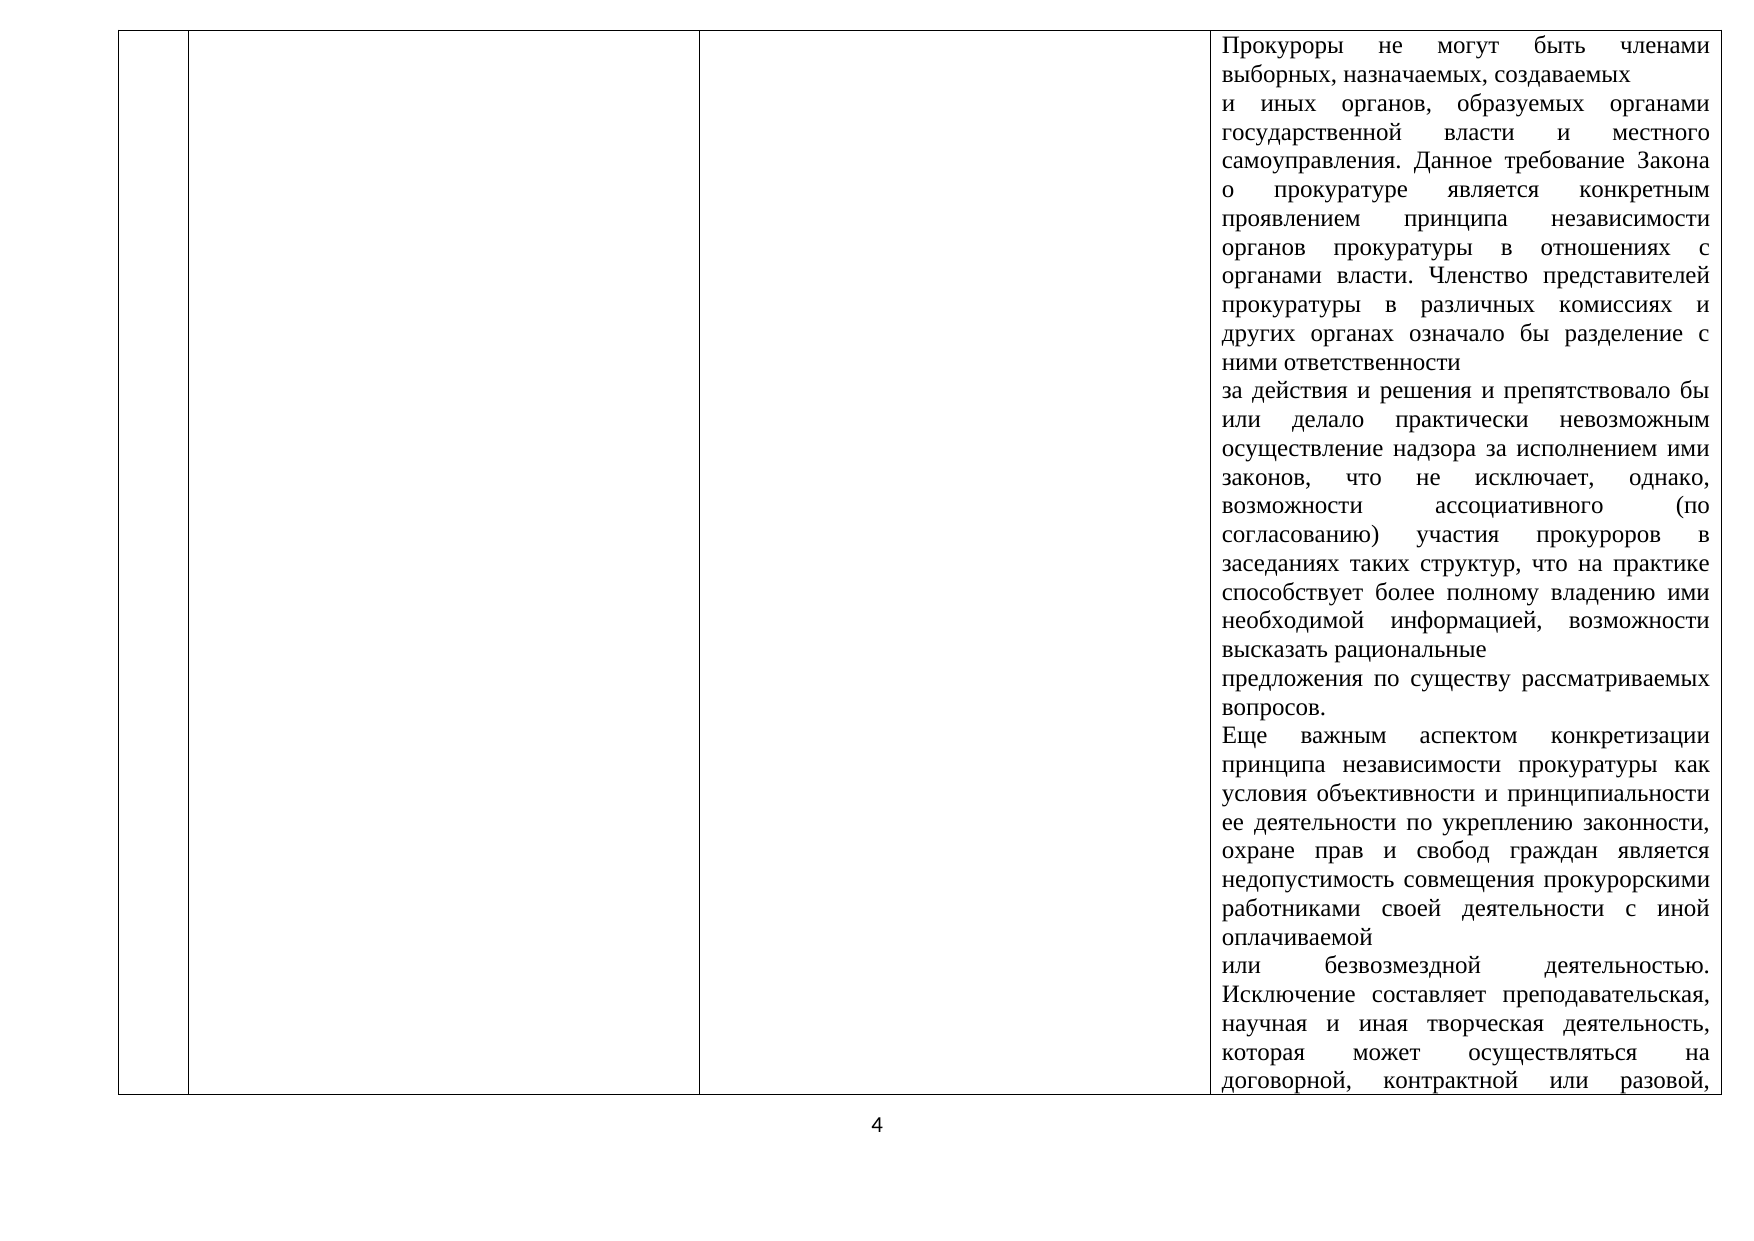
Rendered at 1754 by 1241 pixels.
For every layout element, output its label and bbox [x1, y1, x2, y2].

table_cell [700, 31, 1210, 1094]
table_cell [1211, 31, 1721, 1094]
table_cell [119, 31, 188, 1094]
table_cell [189, 31, 699, 1094]
